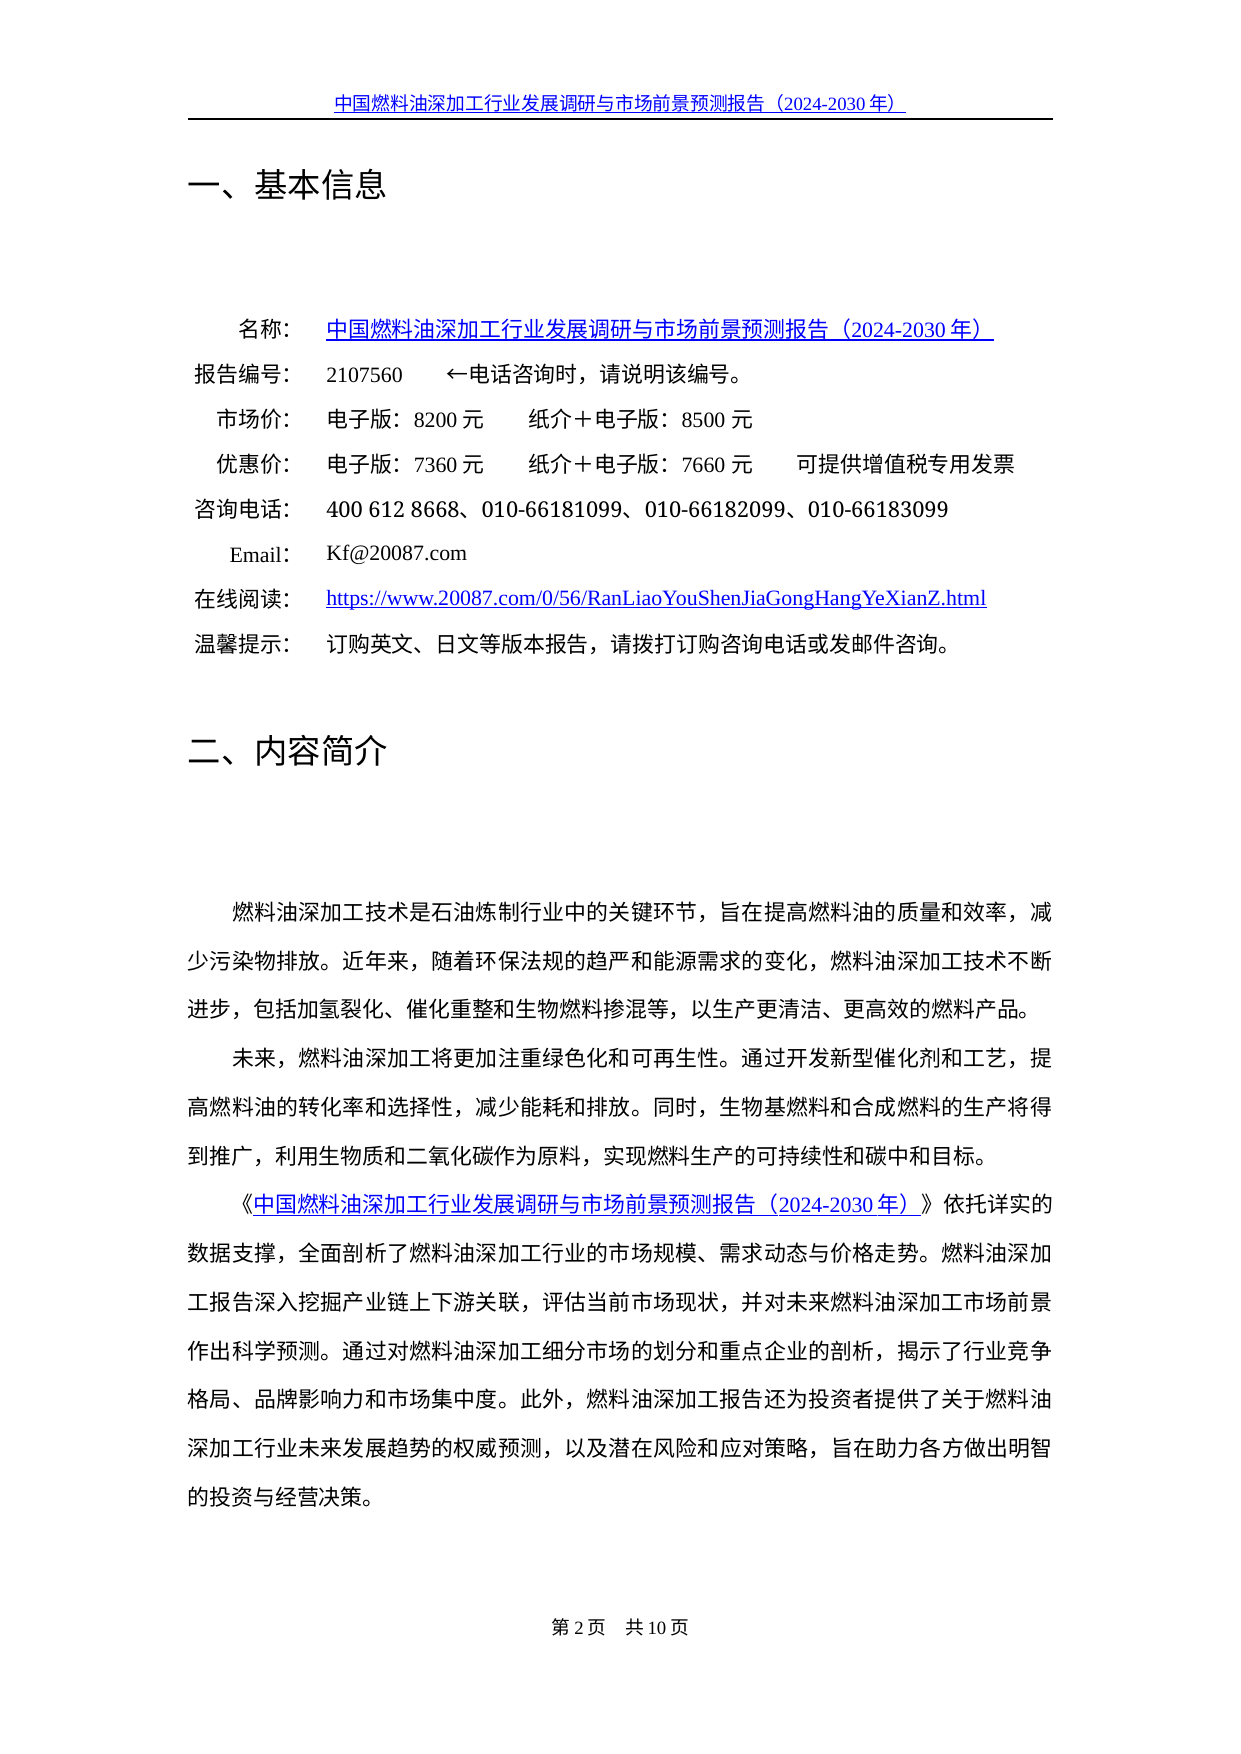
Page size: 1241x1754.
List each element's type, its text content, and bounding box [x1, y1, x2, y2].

table_cell Email： [167, 537, 315, 582]
table_cell 优惠价： [167, 447, 315, 492]
table_cell 咨询电话： [167, 492, 315, 537]
title 二、内容简介 [187, 717, 1053, 782]
table_cell Kf@20087.com [315, 537, 1073, 582]
table_cell 400 612 8668、010-66181099、010-66182099、010-66183099 [315, 492, 1073, 537]
table_cell 订购英文、日文等版本报告，请拨打订购咨询电话或发邮件咨询。 [315, 627, 1073, 672]
table_cell 市场价： [167, 402, 315, 447]
table_cell 电子版：7360 元 纸介＋电子版：7660 元 可提供增值税专用发票 [315, 447, 1073, 492]
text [187, 894, 1053, 1512]
table_cell 电子版：8200 元 纸介＋电子版：8500 元 [315, 402, 1073, 447]
table_cell 2107560 ←电话咨询时，请说明该编号。 [315, 357, 1073, 402]
table_cell 温馨提示： [167, 627, 315, 672]
table_cell 在线阅读： [167, 582, 315, 627]
table_cell [315, 582, 1073, 627]
table_cell 报告编号： [167, 357, 315, 402]
title 一、基本信息 [187, 150, 1053, 215]
table_header 名称： [167, 312, 315, 357]
table_header 中国燃料油深加工行业发展调研与市场前景预测报告（2024-2030年） [315, 312, 1073, 357]
